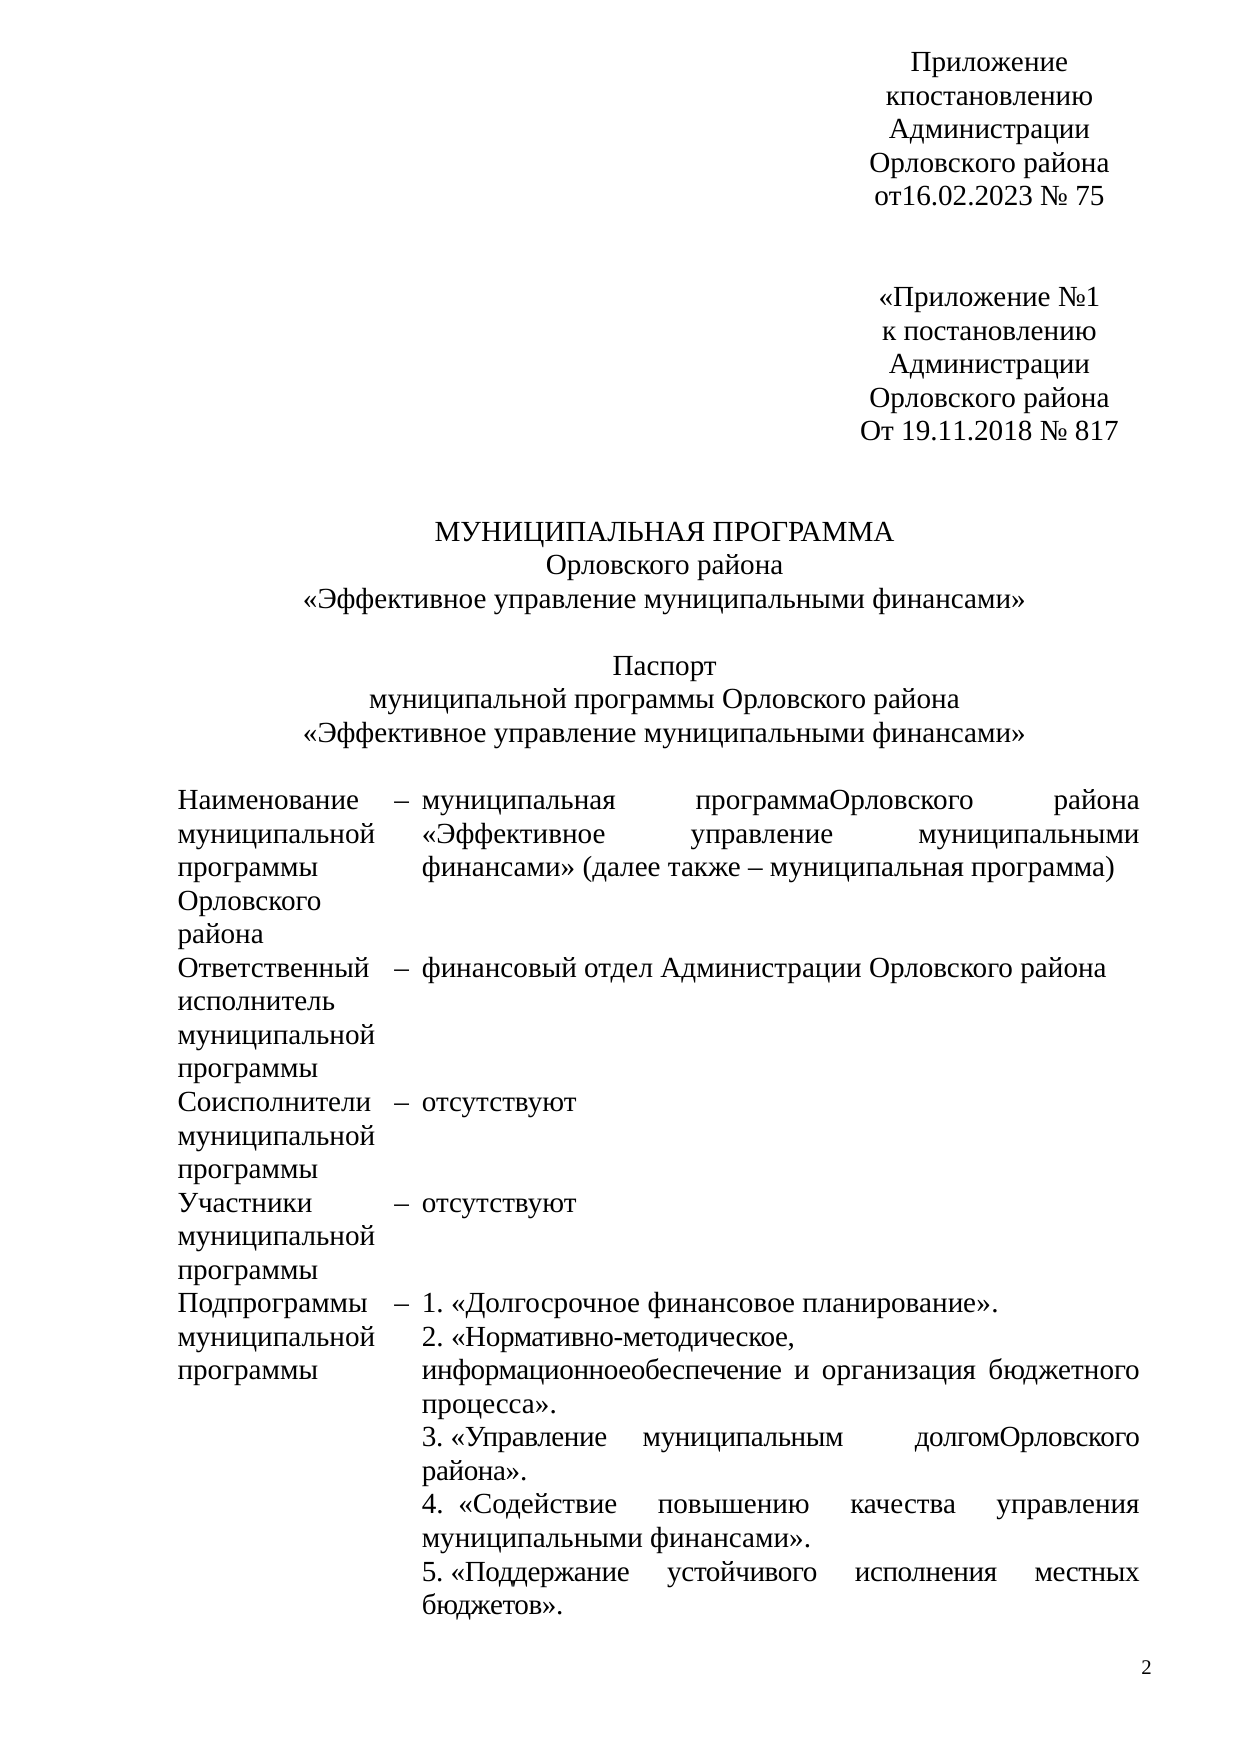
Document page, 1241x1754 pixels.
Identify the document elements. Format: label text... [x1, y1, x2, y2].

table_cell – [387, 1084, 416, 1185]
table_cell Ответственный исполнитель муниципальной программы [171, 950, 387, 1084]
table_cell Подпрограммы муниципальной программы [171, 1285, 387, 1621]
text Приложение [827, 44, 1152, 78]
table_cell – [387, 950, 416, 1084]
text Паспорт [177, 648, 1152, 682]
text кпостановлению [827, 78, 1152, 111]
table_cell Участники муниципальной программы [171, 1185, 387, 1285]
table_cell – [387, 1285, 416, 1621]
table_cell отсутствуют [416, 1084, 1146, 1185]
table_cell Соисполнители муниципальной программы [171, 1084, 387, 1185]
table_header Наименование муниципальной программы Орловского района [171, 782, 387, 950]
table_cell отсутствуют [416, 1185, 1146, 1285]
table_header муниципальная программаОрловского района «Эффективное управление муниципальными финансами» (далее также – муниципальная программа) [416, 782, 1146, 950]
table_header – [387, 782, 416, 950]
text Администрации [827, 111, 1152, 145]
table_cell финансовый отдел Администрации Орловского района [416, 950, 1146, 1084]
table_cell 1. «Долгосрочное финансовое планирование». 2. «Нормативно-методическое, информационноеобеспечение и организация бюджетного процесса». 3. «Управление муниципальным долгомОрловского района». 4. «Содействие повышению качества управления муниципальными финансами». 5. «Поддержание устойчивого исполнения местных бюджетов». [416, 1285, 1146, 1621]
text Орловского района [827, 380, 1152, 413]
text Администрации [827, 346, 1152, 380]
text от16.02.2023 № 75 [827, 178, 1152, 212]
text «Эффективное управление муниципальными финансами» [177, 715, 1152, 749]
text к постановлению [827, 313, 1152, 346]
text От 19.11.2018 № 817 [827, 413, 1152, 447]
text «Эффективное управление муниципальными финансами» [177, 581, 1152, 614]
text Орловского района [827, 145, 1152, 178]
text Орловского района [177, 547, 1152, 581]
text МУНИЦИПАЛЬНАЯ ПРОГРАММА [177, 514, 1152, 547]
table_cell – [387, 1185, 416, 1285]
text муниципальной программы Орловского района [177, 682, 1152, 715]
text «Приложение №1 [827, 279, 1152, 313]
